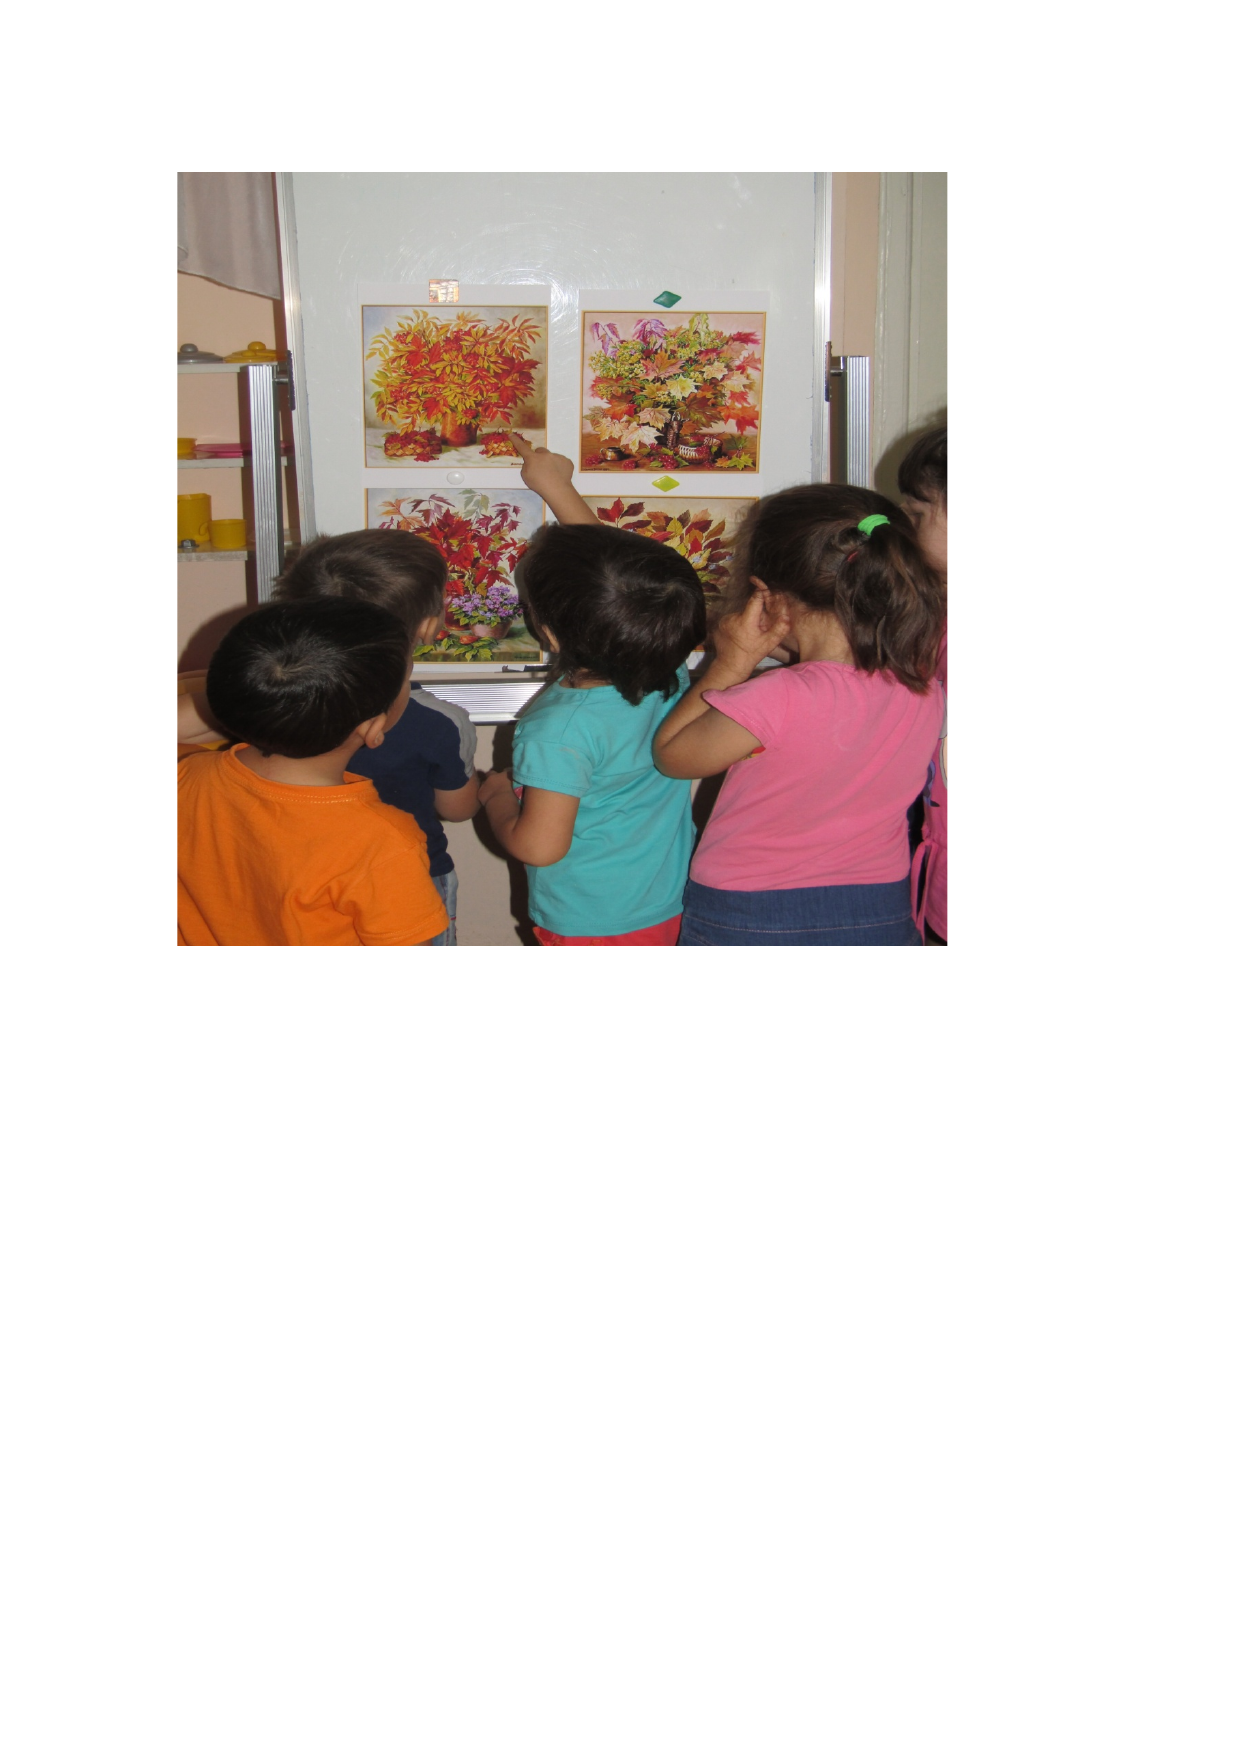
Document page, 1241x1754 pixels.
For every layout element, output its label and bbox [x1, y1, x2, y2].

picture [177, 172, 948, 946]
